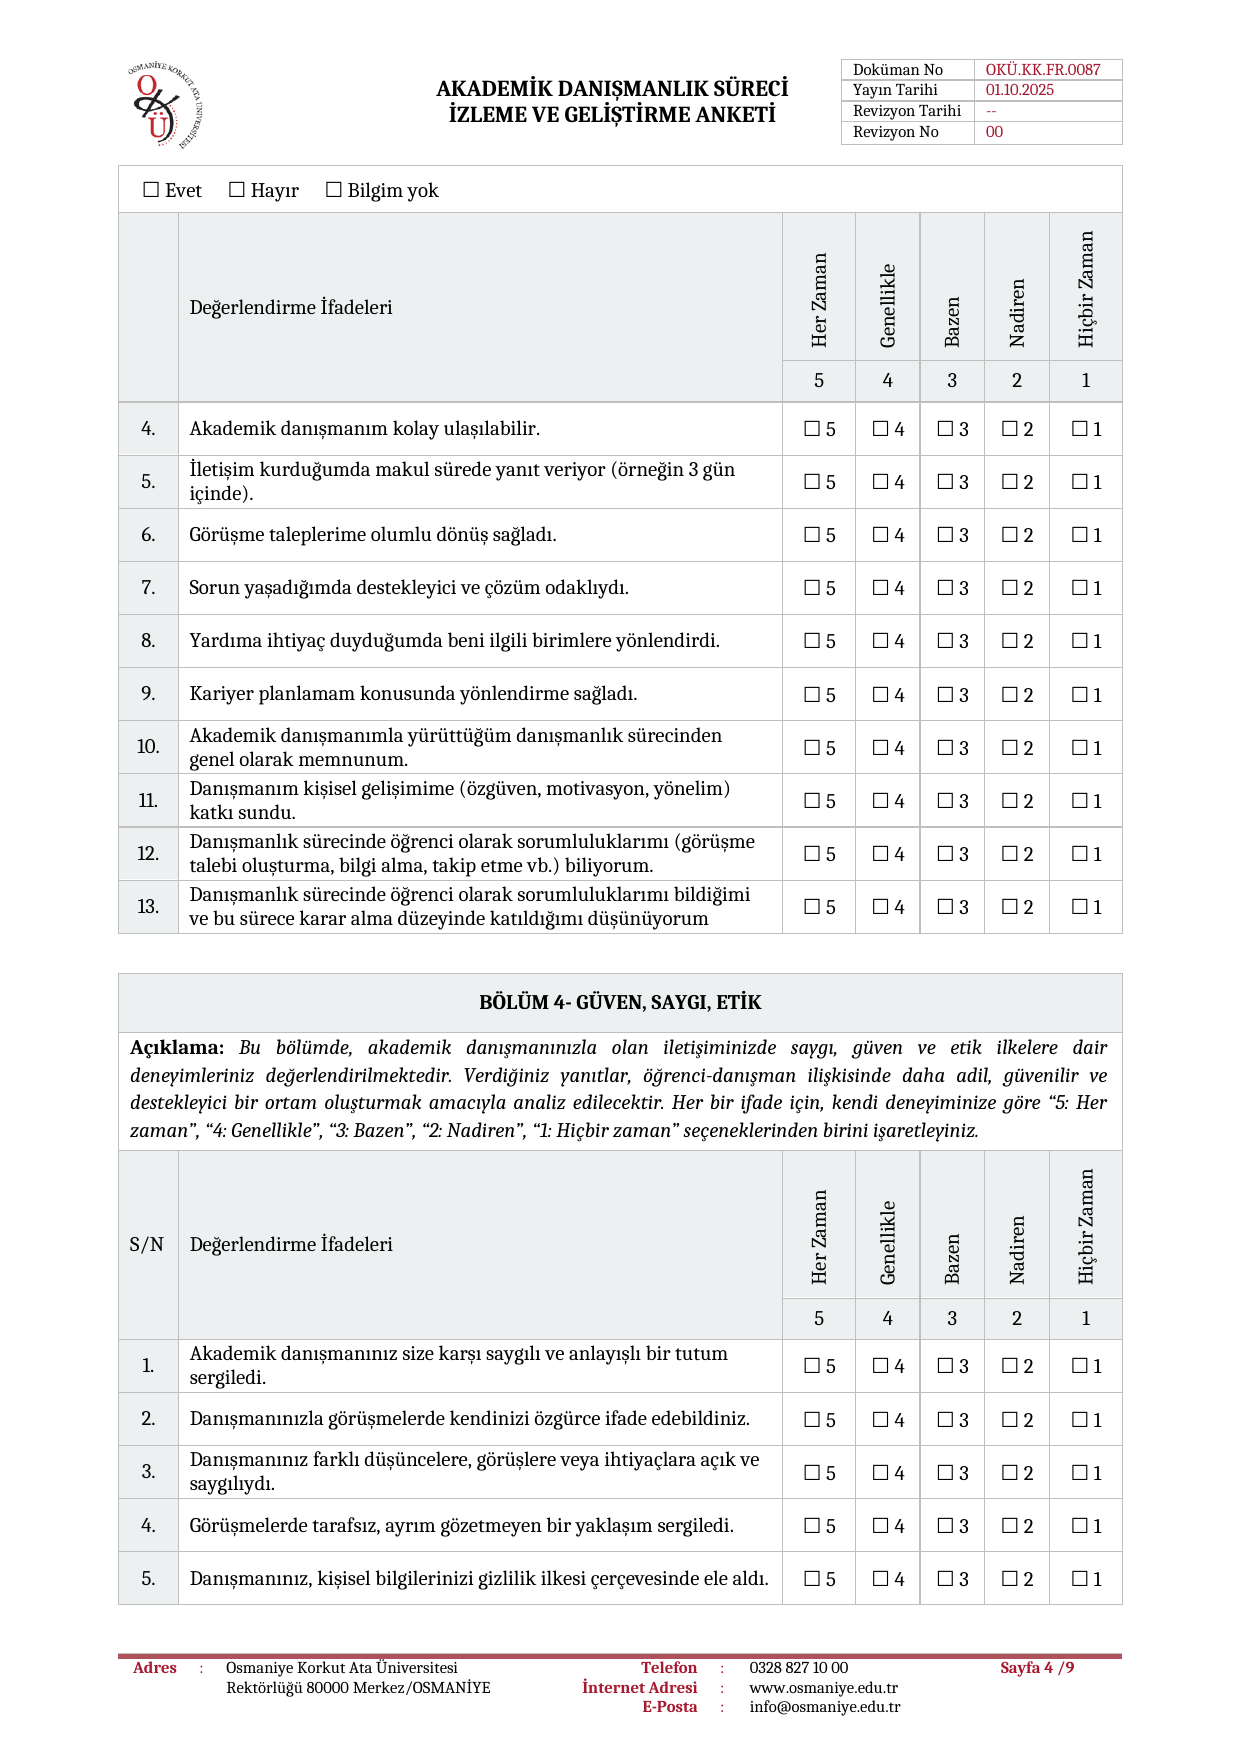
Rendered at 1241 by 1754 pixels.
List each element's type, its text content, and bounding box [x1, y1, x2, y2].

table_cell Genellikle [856, 1151, 919, 1297]
table_cell 3 [921, 1393, 984, 1445]
table_cell 3 [921, 615, 984, 667]
table_cell Açıklama: Bu bölümde, akademik danışmanınızla olan iletişiminizde saygı, güven ve etik ilkelere dair deneyimleriniz değerlendirilmektedir. Verdiğiniz yanıtlar, öğrenci-danışman ilişkisinde daha adil, güvenilir ve destekleyici bir ortam oluşturmak amacıyla analiz edilecektir. Her bir ifade için, kendi deneyiminize göre “5: Her zaman”, “4: Genellikle”, “3: Bazen”, “2: Nadiren”, “1: Hiçbir zaman” seçeneklerinden birini işaretleyiniz. [119, 1033, 1122, 1150]
table_cell 4. [119, 403, 178, 454]
table_cell 3 [921, 403, 984, 454]
table_cell 4 [856, 1552, 919, 1604]
table_cell Bazen [921, 1151, 984, 1297]
table_cell 2 [985, 1393, 1049, 1445]
table_cell 4 [856, 403, 919, 454]
table_cell 5 [783, 403, 855, 454]
table_cell 3 [921, 828, 984, 879]
table_cell 2 [985, 1499, 1049, 1551]
table_cell Kariyer planlamam konusunda yönlendirme sağladı. [179, 668, 782, 720]
table_cell Danışmanınız farklı düşüncelere, görüşlere veya ihtiyaçlara açık ve saygılıydı. [179, 1446, 782, 1498]
table_cell 1 [1050, 456, 1122, 508]
table_cell 1 [1050, 1299, 1122, 1339]
table_cell Akademik danışmanınız size karşı saygılı ve anlayışlı bir tutum sergiledi. [179, 1340, 782, 1392]
table_cell 5 [783, 774, 855, 826]
table_cell 2 [985, 881, 1049, 933]
table_cell 5 [783, 881, 855, 933]
table_cell 3 [921, 361, 984, 401]
table_cell Bazen [921, 213, 984, 360]
table_cell 3 [921, 774, 984, 826]
table_cell 1 [1050, 1446, 1122, 1498]
table_cell 4 [856, 1446, 919, 1498]
table_cell S/N [119, 1151, 178, 1339]
table_cell 7. [119, 562, 178, 614]
table_cell 3 [921, 668, 984, 720]
table_cell 5 [783, 361, 855, 401]
table_cell Hiçbir Zaman [1050, 1151, 1122, 1297]
table_cell 2 [985, 828, 1049, 879]
table_cell 2 [985, 774, 1049, 826]
table_cell 4 [856, 1499, 919, 1551]
table_cell 2 [985, 1340, 1049, 1392]
table_cell 10. [119, 721, 178, 773]
table_cell 4 [856, 1340, 919, 1392]
table_cell 1 [1050, 668, 1122, 720]
table_cell 8. [119, 615, 178, 667]
table_cell 5 [783, 668, 855, 720]
table_cell 5 [783, 562, 855, 614]
table_cell Her Zaman [783, 1151, 855, 1297]
table_cell İletişim kurduğumda makul sürede yanıt veriyor (örneğin 3 gün içinde). [179, 456, 782, 508]
table_cell 3 [921, 509, 984, 561]
table_cell 3 [921, 1340, 984, 1392]
table_cell 2 [985, 1299, 1049, 1339]
table_cell Akademik danışmanımla yürüttüğüm danışmanlık sürecinden genel olarak memnunum. [179, 721, 782, 773]
table_cell 1 [1050, 774, 1122, 826]
table_cell 1 [1050, 1340, 1122, 1392]
table_cell 2 [985, 456, 1049, 508]
table_cell Danışmanlık sürecinde öğrenci olarak sorumluluklarımı (görüşme talebi oluşturma, bilgi alma, takip etme vb.) biliyorum. [179, 828, 782, 879]
table_cell 11. [119, 774, 178, 826]
table_cell 5 [783, 1393, 855, 1445]
table_cell 4 [856, 361, 919, 401]
table_cell 1 [1050, 828, 1122, 879]
table_cell 12. [119, 828, 178, 879]
table_cell 1 [1050, 1552, 1122, 1604]
table_cell Danışmanınızla görüşmelerde kendinizi özgürce ifade edebildiniz. [179, 1393, 782, 1445]
table_cell 4 [856, 1393, 919, 1445]
table_cell 4 [856, 828, 919, 879]
table_cell 1 [1050, 1393, 1122, 1445]
table_cell 4 [856, 881, 919, 933]
table_cell Hiçbir Zaman [1050, 213, 1122, 360]
table_cell 13. [119, 881, 178, 933]
table_cell 5 [783, 1340, 855, 1392]
table_cell Değerlendirme İfadeleri [179, 213, 782, 401]
table_cell Danışmanım kişisel gelişimime (özgüven, motivasyon, yönelim) katkı sundu. [179, 774, 782, 826]
table_cell Görüşme taleplerime olumlu dönüş sağladı. [179, 509, 782, 561]
table_cell 3 [921, 562, 984, 614]
table_cell 1 [1050, 403, 1122, 454]
table_cell 3 [921, 1299, 984, 1339]
table_cell 6. [119, 509, 178, 561]
table_cell Sorun yaşadığımda destekleyici ve çözüm odaklıydı. [179, 562, 782, 614]
table_cell 2 [985, 509, 1049, 561]
table_cell 3 [921, 721, 984, 773]
table_cell 4 [856, 509, 919, 561]
table_cell 5. [119, 456, 178, 508]
table_cell 4 [856, 615, 919, 667]
table_cell Evet Hayır Bilgim yok [119, 166, 1122, 212]
table_cell 3 [921, 881, 984, 933]
table_cell 1 [1050, 562, 1122, 614]
table_cell 3. [119, 1446, 178, 1498]
table_cell 2 [985, 1446, 1049, 1498]
table_cell 5 [783, 721, 855, 773]
table_cell 3 [921, 1552, 984, 1604]
table_cell 3 [921, 1446, 984, 1498]
table_cell 2 [985, 721, 1049, 773]
table_cell 1. [119, 1340, 178, 1392]
table_cell 4 [856, 721, 919, 773]
table_cell Akademik danışmanım kolay ulaşılabilir. [179, 403, 782, 454]
table_cell 5 [783, 1299, 855, 1339]
table_cell Genellikle [856, 213, 919, 360]
table_cell [119, 213, 178, 401]
table_cell 2 [985, 403, 1049, 454]
table_cell 3 [921, 1499, 984, 1551]
table_cell Değerlendirme İfadeleri [179, 1151, 782, 1339]
table_cell 2 [985, 668, 1049, 720]
table_cell 2 [985, 615, 1049, 667]
table_cell 5 [783, 456, 855, 508]
table_cell 2 [985, 562, 1049, 614]
table_cell 2 [985, 361, 1049, 401]
table_cell Danışmanınız, kişisel bilgilerinizi gizlilik ilkesi çerçevesinde ele aldı. [179, 1552, 782, 1604]
table_cell Yardıma ihtiyaç duyduğumda beni ilgili birimlere yönlendirdi. [179, 615, 782, 667]
table_cell 5 [783, 509, 855, 561]
table_cell 3 [921, 456, 984, 508]
table_cell 5 [783, 615, 855, 667]
table_cell 1 [1050, 509, 1122, 561]
table_cell 1 [1050, 361, 1122, 401]
table_cell 9. [119, 668, 178, 720]
table_cell Nadiren [985, 1151, 1049, 1297]
table_cell 4 [856, 1299, 919, 1339]
table_cell 4 [856, 668, 919, 720]
table_cell Danışmanlık sürecinde öğrenci olarak sorumluluklarımı bildiğimi ve bu sürece karar alma düzeyinde katıldığımı düşünüyorum [179, 881, 782, 933]
table_cell 5 [783, 1499, 855, 1551]
table_cell 4 [856, 774, 919, 826]
table_cell 5 [783, 1446, 855, 1498]
table_cell 1 [1050, 721, 1122, 773]
table_cell 4 [856, 456, 919, 508]
table_cell 2 [985, 1552, 1049, 1604]
table_cell Görüşmelerde tarafsız, ayrım gözetmeyen bir yaklaşım sergiledi. [179, 1499, 782, 1551]
table_cell 1 [1050, 881, 1122, 933]
table_cell 2. [119, 1393, 178, 1445]
table_cell 1 [1050, 1499, 1122, 1551]
picture [128, 61, 203, 149]
table_cell Her Zaman [783, 213, 855, 360]
table_cell Nadiren [985, 213, 1049, 360]
table_cell 5 [783, 1552, 855, 1604]
table_cell 4. [119, 1499, 178, 1551]
table_cell 4 [856, 562, 919, 614]
table_cell 5. [119, 1552, 178, 1604]
table_cell 1 [1050, 615, 1122, 667]
table_cell 5 [783, 828, 855, 879]
table_header BÖLÜM 4- GÜVEN, SAYGI, ETİK [119, 974, 1122, 1032]
